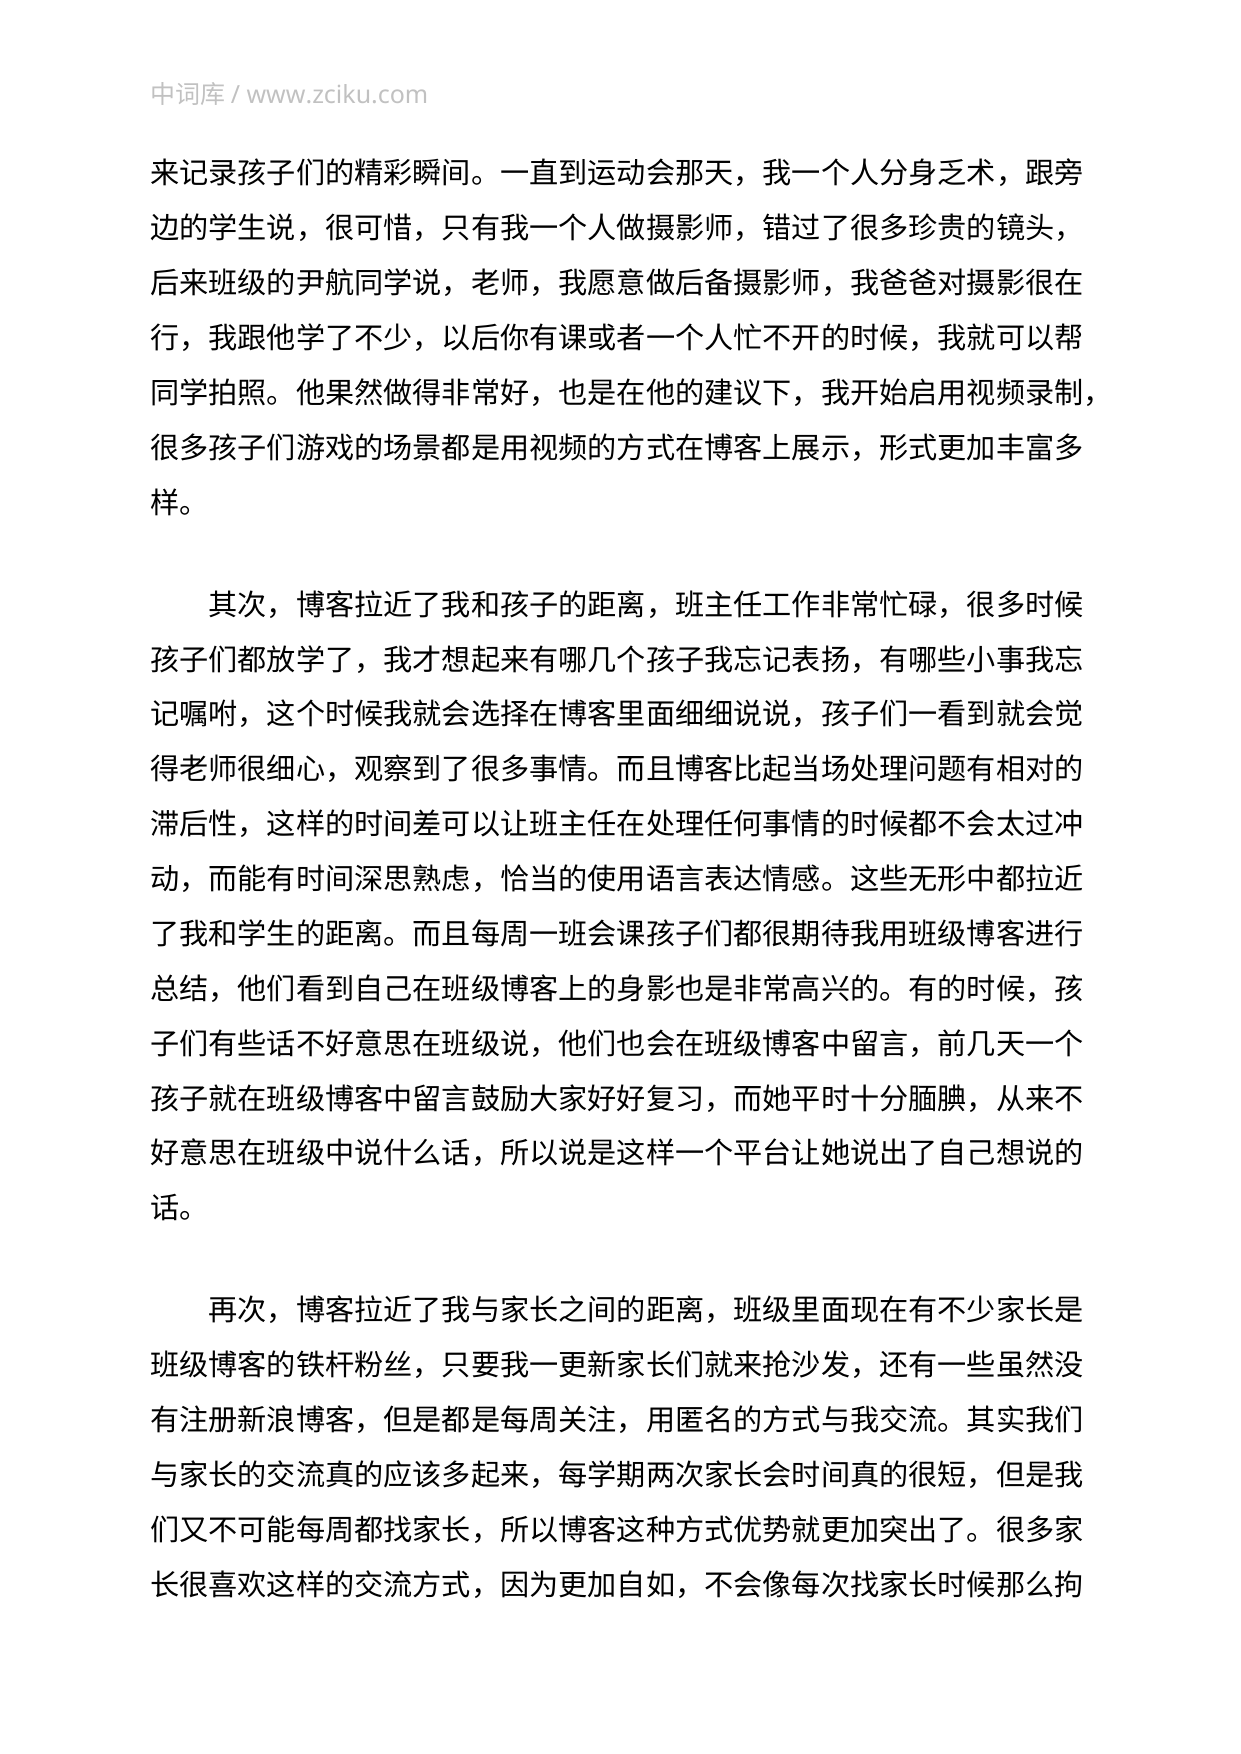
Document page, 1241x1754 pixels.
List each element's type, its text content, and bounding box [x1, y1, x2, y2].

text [150, 1287, 1090, 1603]
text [150, 150, 1090, 522]
text 其次，博客拉近了我和孩子的距离，班主任工作非常忙碌，很多时候孩子们都放学了，我才想起来有哪几个孩子我忘记表扬，有哪些小事我忘记嘱咐，这个时候我就会选择在博客里面细细说说，孩子们一看到就会觉得老师很细心，观察到了很多事情。而且博客比起当场处理问题有相对的滞后性，这样的时间差可以让班主任在处理任何事情的时候都不会太过冲动，而能有时间深思熟虑，恰当的使用语言表达情感。这些无形中都拉近了我和学生的距离。而且每周一班会课孩子们都很期待我用班级博客进行总结，他们看到自己在班级博客上的身影也是非常高兴的。有的时候，孩子们有些话不好意思在班级说，他们也会在班级博客中留言，前几天一个孩子就在班级博客中留言鼓励大家好好复习，而她平时十分腼腆，从来不好意思在班级中说什么话，所以说是这样一个平台让她说出了自己想说的话。 [150, 581, 1090, 1227]
